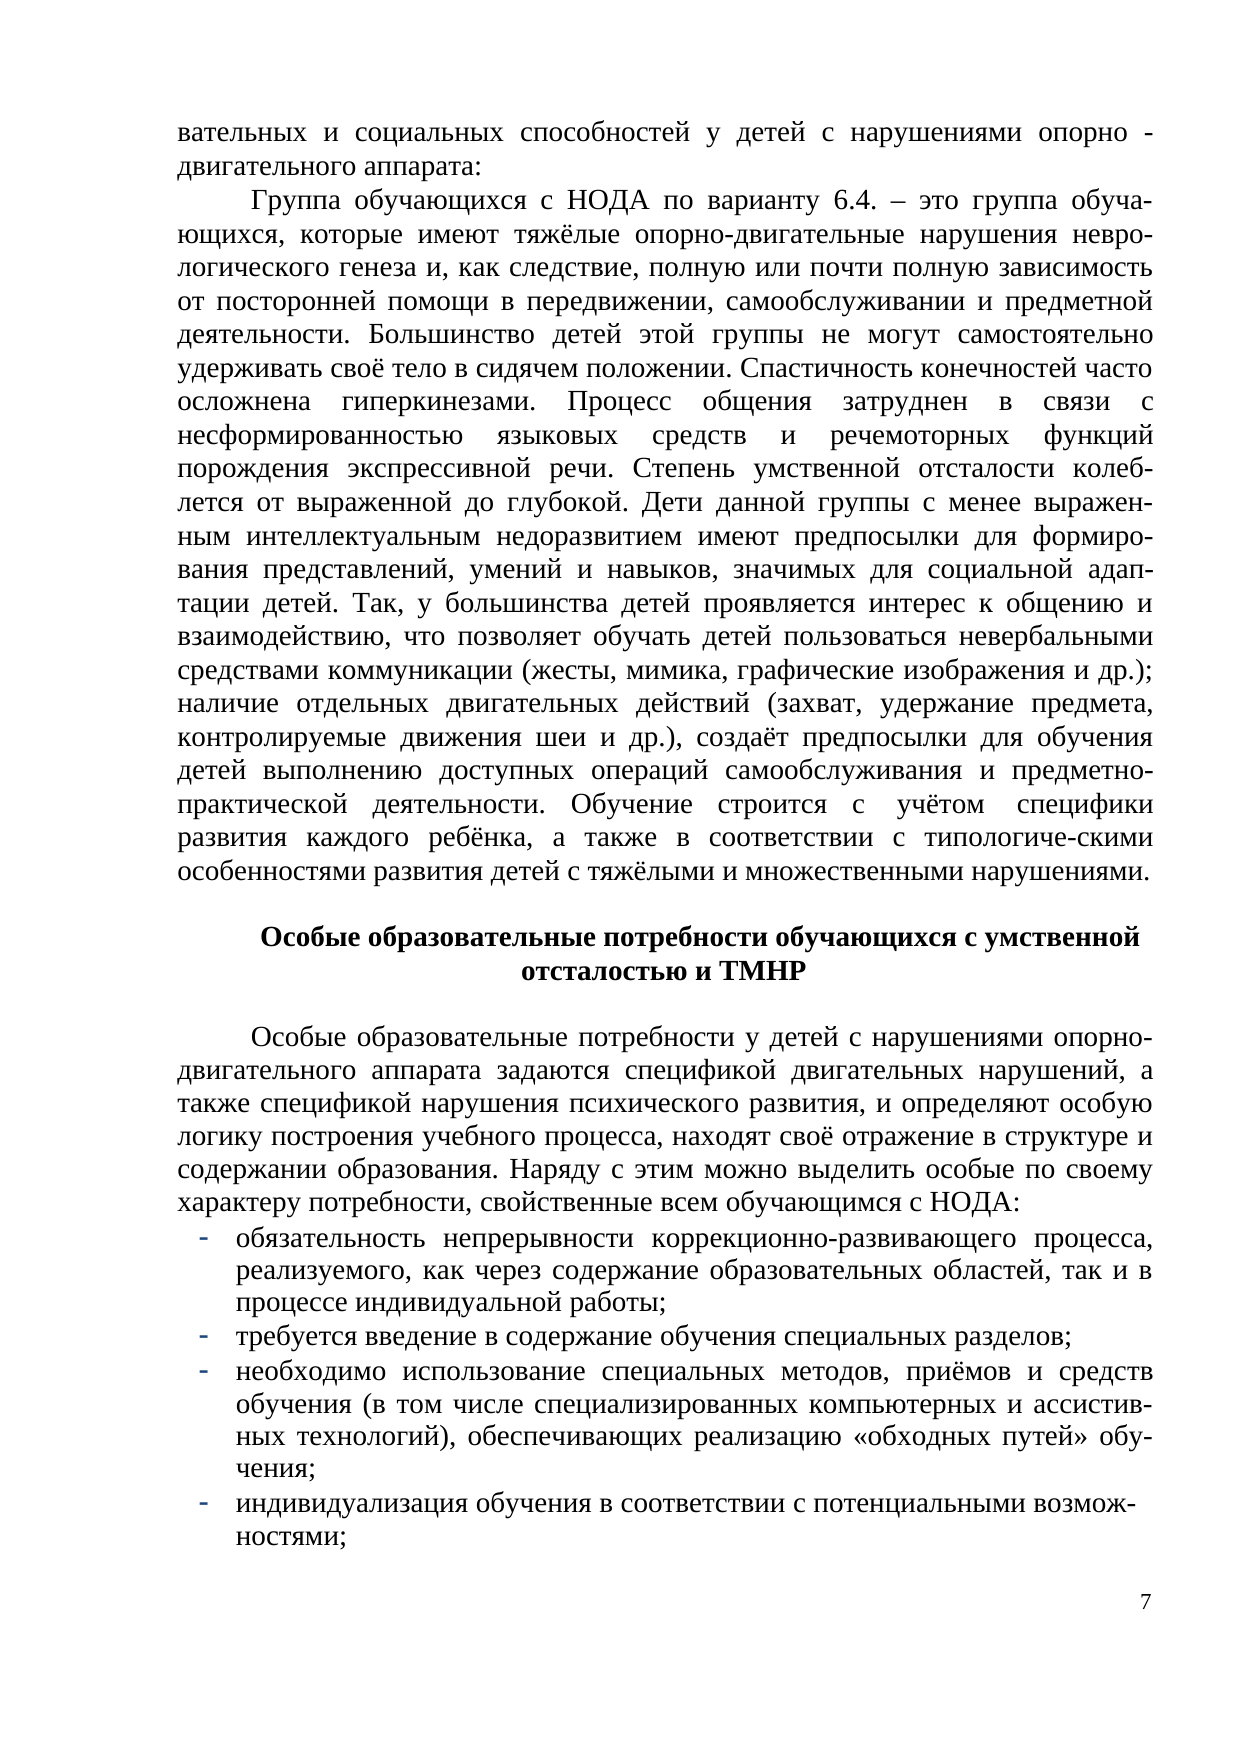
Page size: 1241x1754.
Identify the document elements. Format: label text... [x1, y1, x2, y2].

list индивидуализация обучения в соответствии с потенциальными возмож- ностями; [199, 1487, 1137, 1551]
subtitle Особые образовательные потребности обучающихся с умственной отсталостью и ТМНР [260, 920, 1143, 986]
text вательных и социальных способностей у детей с нарушениями опорно - двигательного аппарата: [177, 116, 1153, 181]
list необходимо использование специальных методов, приёмов и средств обучения (в том числе специализированных компьютерных и ассистив- ных технологий), обеспечивающих реализацию «обходных путей» обу- чения; [199, 1355, 1154, 1484]
list обязательность непрерывности коррекционно-развивающего процесса, реализуемого, как через содержание образовательных областей, так и в процессе индивидуальной работы; [199, 1222, 1153, 1317]
text Особые образовательные потребности у детей с нарушениями опорно- двигательного аппарата задаются спецификой двигательных нарушений, а также спецификой нарушения психического развития, и определяют особую логику построения учебного процесса, находят своё отражение в структуре и содержании образования. Наряду с этим можно выделить особые по своему характеру потребности, свойственные всем обучающимся с НОДА: [177, 1020, 1154, 1217]
text Группа обучающихся с НОДА по варианту 6.4. – это группа обуча- ющихся, которые имеют тяжёлые опорно-двигательные нарушения невро- логического генеза и, как следствие, полную или почти полную зависимость от посторонней помощи в передвижении, самообслуживании и предметной деятельности. Большинство детей этой группы не могут самостоятельно удерживать своё тело в сидячем положении. Спастичность конечностей часто осложнена гиперкинезами. Процесс общения затруднен в связи с несформированностью языковых средств и речемоторных функций порождения экспрессивной речи. Степень умственной отсталости колеб- лется от выраженной до глубокой. Дети данной группы с менее выражен- ным интеллектуальным недоразвитием имеют предпосылки для формиро- вания представлений, умений и навыков, значимых для социальной адап- тации детей. Так, у большинства детей проявляется интерес к общению и взаимодействию, что позволяет обучать детей пользоваться невербальными средствами коммуникации (жесты, мимика, графические изображения и др.); наличие отдельных двигательных действий (захват, удержание предмета, контролируемые движения шеи и др.), создаёт предпосылки для обучения детей выполнению доступных операций самообслуживания и предметно- практической деятельности. Обучение строится с учётом специфики развития каждого ребёнка, а также в соответствии с типологиче-скими особенностями развития детей с тяжёлыми и множественными нарушениями. [177, 182, 1154, 887]
list требуется введение в содержание обучения специальных разделов; [199, 1318, 1196, 1351]
